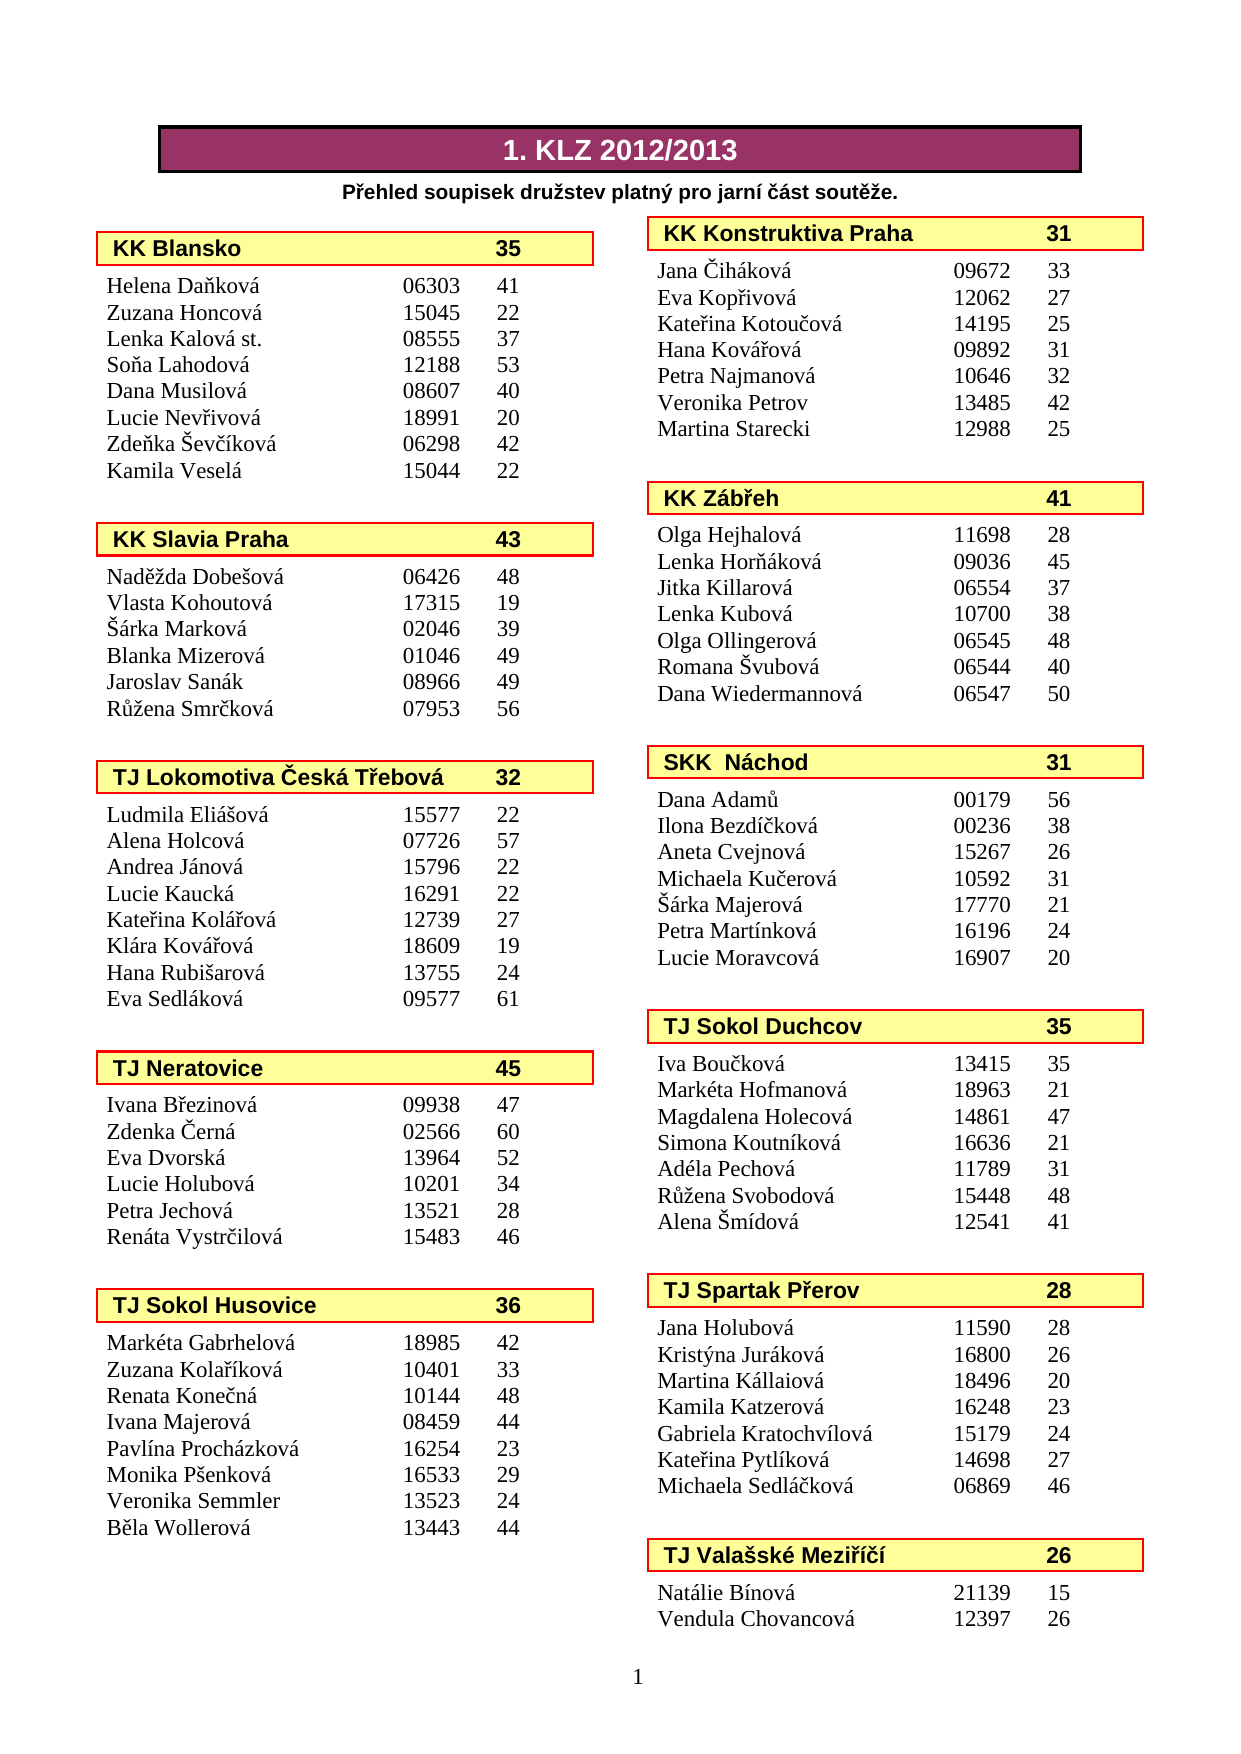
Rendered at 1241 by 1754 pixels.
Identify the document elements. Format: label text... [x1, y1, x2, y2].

text TJ Spartak Přerov 28 [649, 1275, 1142, 1306]
text Romana Švubová 06544 40 [657, 653, 1134, 679]
text Naděžda Dobešová 06426 48 [106, 563, 583, 589]
text KK Zábřeh 41 [649, 483, 1142, 513]
text Zdeňka Ševčíková 06298 42 [106, 430, 583, 457]
text Jana Čiháková 09672 33 [657, 257, 1134, 283]
text Petra Najmanová 10646 32 [657, 363, 1134, 389]
text Lucie Nevřivová 18991 20 [106, 404, 583, 430]
text Kristýna Juráková 16800 26 [657, 1341, 1134, 1367]
text KK Konstruktiva Praha 31 [649, 218, 1142, 249]
text Alena Holcová 07726 57 [106, 827, 583, 853]
text TJ Lokomotiva Česká Třebová 32 [98, 762, 592, 792]
text Michaela Kučerová 10592 31 [657, 865, 1134, 891]
text TJ Sokol Duchcov 35 [649, 1011, 1142, 1042]
text Petra Jechová 13521 28 [106, 1197, 583, 1223]
text Zuzana Kolaříková 10401 33 [106, 1356, 583, 1382]
text Natálie Bínová 21139 15 [657, 1578, 1134, 1605]
text Kateřina Pytlíková 14698 27 [657, 1446, 1134, 1472]
text Ilona Bezdíčková 00236 38 [657, 812, 1134, 838]
text Simona Koutníková 16636 21 [657, 1129, 1134, 1155]
subtitle 1. KLZ 2012/2013 [161, 129, 1079, 170]
text Šárka Marková 02046 39 [106, 616, 583, 642]
text Ivana Březinová 09938 47 [106, 1091, 583, 1118]
text Lucie Moravcová 16907 20 [657, 944, 1134, 970]
text Pavlína Procházková 16254 23 [106, 1435, 583, 1461]
text Andrea Jánová 15796 22 [106, 853, 583, 880]
text Lenka Kubová 10700 38 [657, 601, 1134, 627]
text Renáta Vystrčilová 15483 46 [106, 1223, 583, 1249]
text TJ Valašské Meziříčí 26 [649, 1540, 1142, 1570]
text Iva Boučková 13415 35 [657, 1050, 1134, 1076]
text SKK Náchod 31 [649, 747, 1142, 777]
text Aneta Cvejnová 15267 26 [657, 838, 1134, 865]
text Veronika Semmler 13523 24 [106, 1487, 583, 1514]
text Jitka Killarová 06554 37 [657, 574, 1134, 601]
text TJ Neratovice 45 [98, 1053, 592, 1083]
text Hana Rubišarová 13755 24 [106, 959, 583, 985]
text KK Blansko 35 [98, 233, 592, 264]
text Růžena Svobodová 15448 48 [657, 1182, 1134, 1208]
text Martina Kállaiová 18496 20 [657, 1367, 1134, 1393]
text Kamila Veselá 15044 22 [106, 457, 583, 483]
text KK Slavia Praha 43 [98, 524, 592, 554]
text Michaela Sedláčková 06869 46 [657, 1472, 1134, 1499]
text Monika Pšenková 16533 29 [106, 1461, 583, 1487]
text Lucie Holubová 10201 34 [106, 1170, 583, 1197]
text Klára Kovářová 18609 19 [106, 932, 583, 959]
text Kamila Katzerová 16248 23 [657, 1393, 1134, 1420]
text Eva Kopřivová 12062 27 [657, 283, 1134, 310]
text Růžena Smrčková 07953 56 [106, 694, 583, 721]
text Běla Wollerová 13443 44 [106, 1514, 583, 1540]
text Martina Starecki 12988 25 [657, 415, 1134, 442]
text Eva Dvorská 13964 52 [106, 1144, 583, 1170]
text Kateřina Kolářová 12739 27 [106, 906, 583, 932]
text Alena Šmídová 12541 41 [657, 1208, 1134, 1234]
text Dana Musilová 08607 40 [106, 378, 583, 404]
text Zuzana Honcová 15045 22 [106, 298, 583, 325]
text Helena Daňková 06303 41 [106, 272, 583, 298]
text Ludmila Eliášová 15577 22 [106, 801, 583, 827]
text Adéla Pechová 11789 31 [657, 1155, 1134, 1182]
text Jana Holubová 11590 28 [657, 1314, 1134, 1341]
text Magdalena Holecová 14861 47 [657, 1103, 1134, 1129]
text TJ Sokol Husovice 36 [98, 1290, 592, 1321]
text Dana Wiedermannová 06547 50 [657, 679, 1134, 706]
text Markéta Hofmanová 18963 21 [657, 1076, 1134, 1103]
text Blanka Mizerová 01046 49 [106, 642, 583, 668]
text Olga Ollingerová 06545 48 [657, 627, 1134, 653]
text Vendula Chovancová 12397 26 [657, 1605, 1134, 1631]
text Zdenka Černá 02566 60 [106, 1118, 583, 1144]
text Renata Konečná 10144 48 [106, 1382, 583, 1408]
text Ivana Majerová 08459 44 [106, 1408, 583, 1435]
text Vlasta Kohoutová 17315 19 [106, 589, 583, 616]
text Soňa Lahodová 12188 53 [106, 351, 583, 378]
text Šárka Majerová 17770 21 [657, 891, 1134, 917]
text Dana Adamů 00179 56 [657, 786, 1134, 812]
text Lenka Kalová st. 08555 37 [106, 325, 583, 351]
text Jaroslav Sanák 08966 49 [106, 668, 583, 694]
text Přehled soupisek družstev platný pro jarní část soutěže. [106, 180, 1134, 204]
text Hana Kovářová 09892 31 [657, 336, 1134, 363]
text Markéta Gabrhelová 18985 42 [106, 1329, 583, 1356]
text Lucie Kaucká 16291 22 [106, 880, 583, 906]
text Gabriela Kratochvílová 15179 24 [657, 1420, 1134, 1446]
text Eva Sedláková 09577 61 [106, 985, 583, 1012]
text Petra Martínková 16196 24 [657, 917, 1134, 944]
text Veronika Petrov 13485 42 [657, 389, 1134, 415]
text Lenka Horňáková 09036 45 [657, 548, 1134, 574]
text Olga Hejhalová 11698 28 [657, 521, 1134, 548]
text Kateřina Kotoučová 14195 25 [657, 310, 1134, 336]
